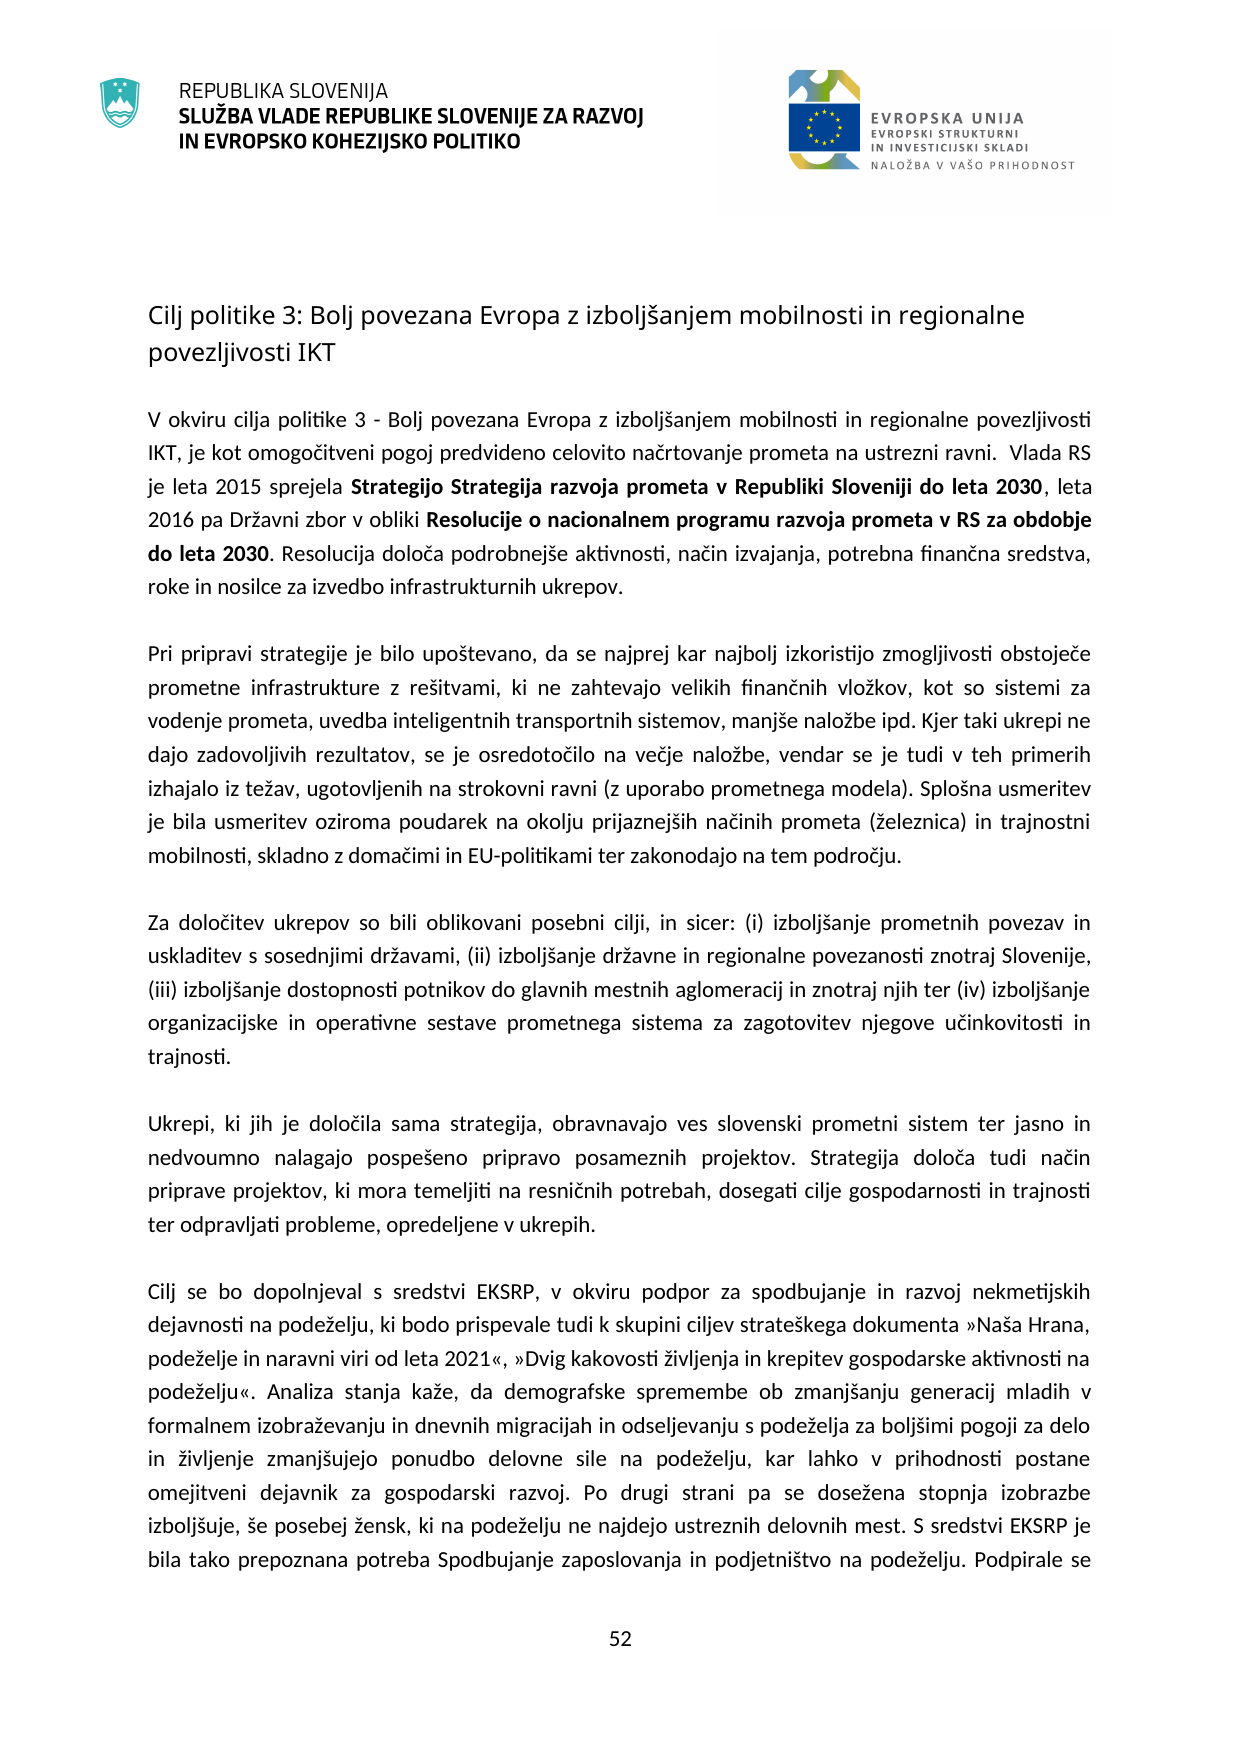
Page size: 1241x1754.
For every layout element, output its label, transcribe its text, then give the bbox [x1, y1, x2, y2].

text V okviru cilja politike 3 - Bolj povezana Evropa z izboljšanjem mobilnosti in regionalne povezljivosti IKT, je kot omogočitveni pogoj predvideno celovito načrtovanje prometa na ustrezni ravni. Vlada RS je leta 2015 sprejela Strategijo Strategija razvoja prometa v Republiki Sloveniji do leta 2030, leta 2016 pa Državni zbor v obliki Resolucije o nacionalnem programu razvoja prometa v RS za obdobje do leta 2030. Resolucija določa podrobnejše aktivnosti, način izvajanja, potrebna finančna sredstva, roke in nosilce za izvedbo infrastrukturnih ukrepov. [148, 405, 1093, 600]
text Za določitev ukrepov so bili oblikovani posebni cilji, in sicer: (i) izboljšanje prometnih povezav in uskladitev s sosednjimi državami, (ii) izboljšanje državne in regionalne povezanosti znotraj Slovenije, (iii) izboljšanje dostopnosti potnikov do glavnih mestnih aglomeracij in znotraj njih ter (iv) izboljšanje organizacijske in operativne sestave prometnega sistema za zagotovitev njegove učinkovitosti in trajnosti. [148, 908, 1093, 1070]
picture [715, 27, 1112, 218]
subtitle Cilj politike 3: Bolj povezana Evropa z izboljšanjem mobilnosti in regionalne povezljivosti IKT [148, 298, 1093, 368]
text Ukrepi, ki jih je določila sama strategija, obravnavajo ves slovenski prometni sistem ter jasno in nedvoumno nalagajo pospešeno pripravo posameznih projektov. Strategija določa tudi način priprave projektov, ki mora temeljiti na resničnih potrebah, dosegati cilje gospodarnosti in trajnosti ter odpravljati probleme, opredeljene v ukrepih. [148, 1109, 1093, 1238]
text Pri pripravi strategije je bilo upoštevano, da se najprej kar najbolj izkoristijo zmogljivosti obstoječe prometne infrastrukture z rešitvami, ki ne zahtevajo velikih finančnih vložkov, kot so sistemi za vodenje prometa, uvedba inteligentnih transportnih sistemov, manjše naložbe ipd. Kjer taki ukrepi ne dajo zadovoljivih rezultatov, se je osredotočilo na večje naložbe, vendar se je tudi v teh primerih izhajalo iz težav, ugotovljenih na strokovni ravni (z uporabo prometnega modela). Splošna usmeritev je bila usmeritev oziroma poudarek na okolju prijaznejših načinih prometa (železnica) in trajnostni mobilnosti, skladno z domačimi in EU-politikami ter zakonodajo na tem področju. [148, 639, 1093, 869]
picture [100, 78, 644, 155]
